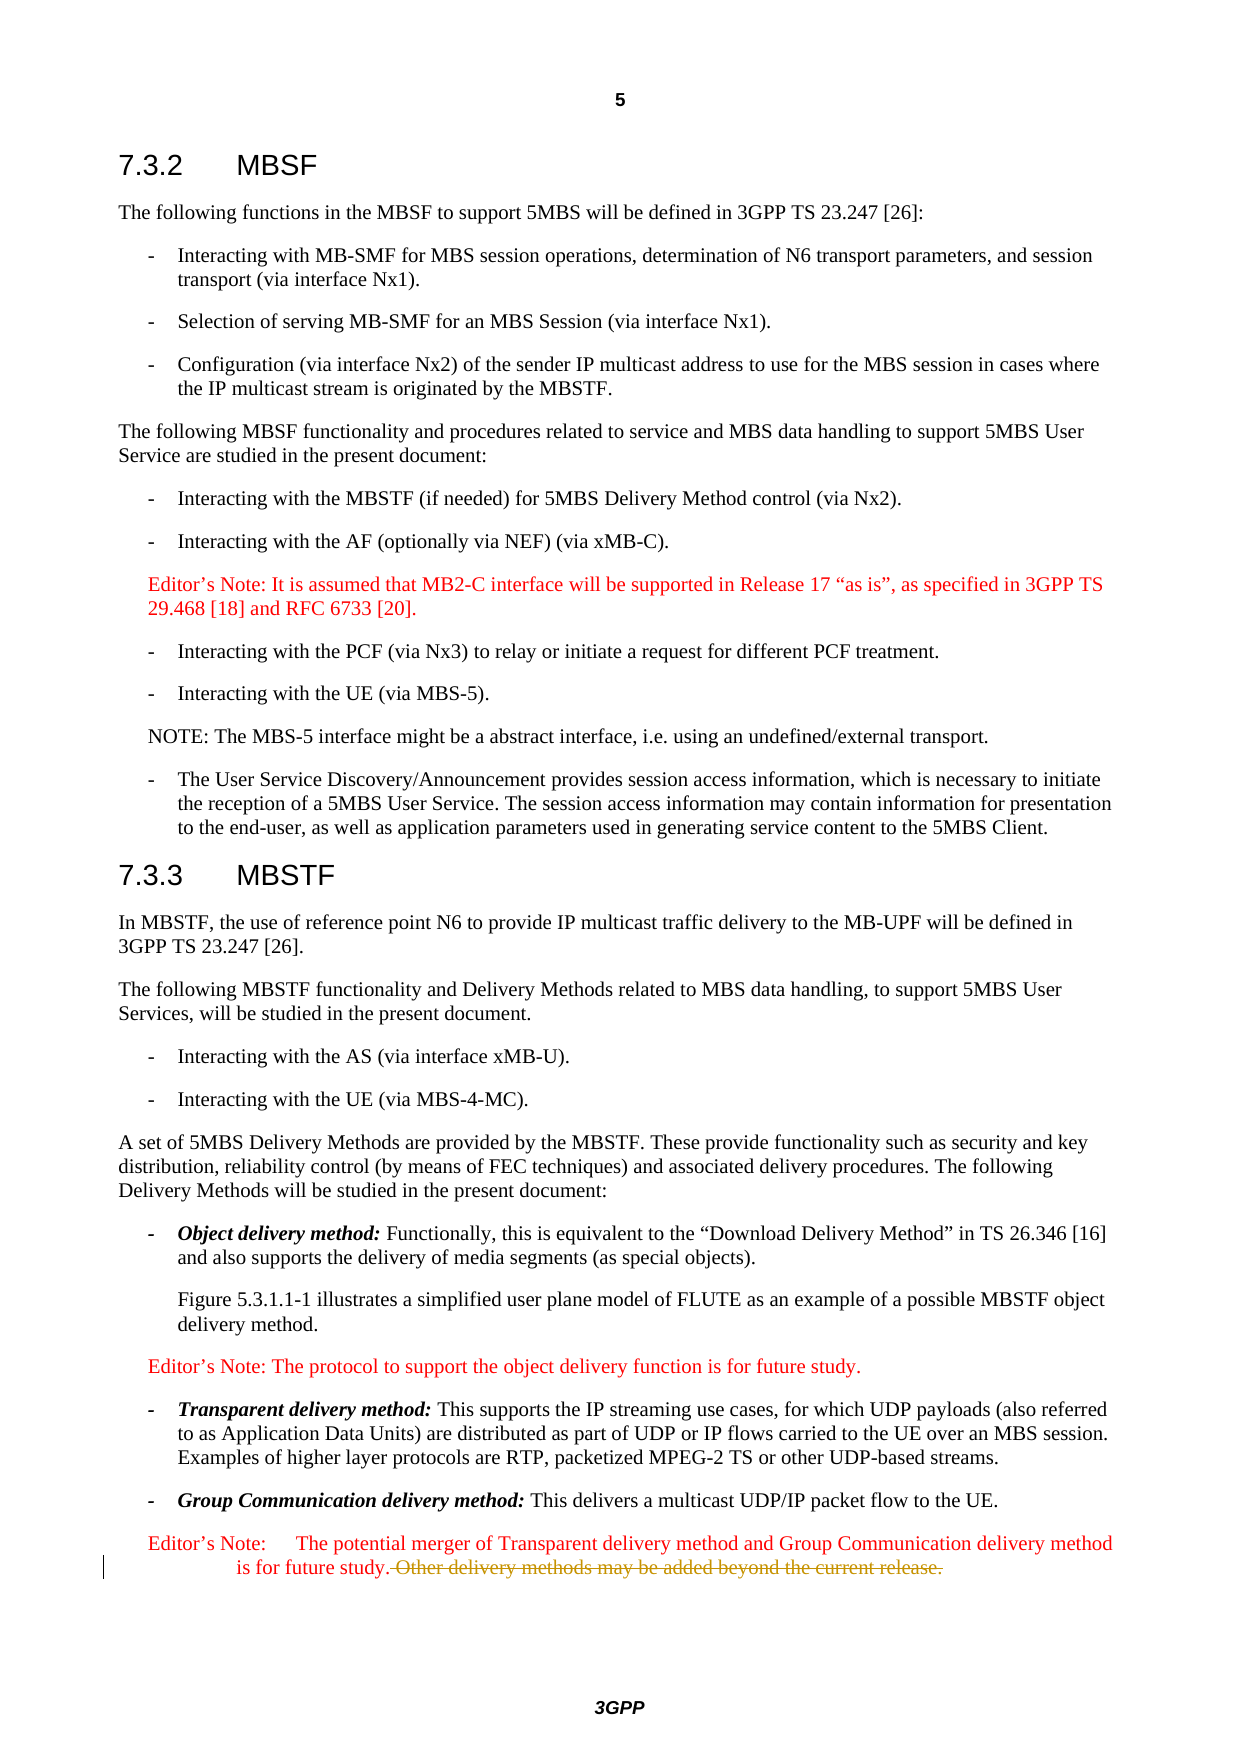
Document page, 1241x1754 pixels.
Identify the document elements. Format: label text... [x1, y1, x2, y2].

text - Interacting with the UE (via MBS-5). [148, 681, 1122, 705]
subtitle 7.3.2 MBSF [118, 147, 1122, 181]
text - Configuration (via interface Nx2) of the sender IP multicast address to use for the MBS session in cases where the IP multicast stream is originated by the MBSTF. [148, 352, 1122, 400]
text The following MBSF functionality and procedures related to service and MBS data handling to support 5MBS User Service are studied in the present document: [118, 419, 1122, 467]
text - Interacting with the AF (optionally via NEF) (via xMB-C). [148, 529, 1122, 553]
subtitle 7.3.3 MBSTF [118, 858, 1122, 891]
text - Object delivery method: Functionally, this is equivalent to the “Download Delivery Method” in TS 26.346 [16] and also supports the delivery of media segments (as special objects). [148, 1221, 1122, 1269]
text - Interacting with the AS (via interface xMB-U). [118, 1044, 1122, 1068]
text - Interacting with the MBSTF (if needed) for 5MBS Delivery Method control (via Nx2). [148, 486, 1122, 510]
text The following functions in the MBSF to support 5MBS will be defined in 3GPP TS 23.247 [26]: [118, 200, 1122, 224]
text - Interacting with the PCF (via Nx3) to relay or initiate a request for different PCF treatment. [148, 638, 1122, 663]
text The following MBSTF functionality and Delivery Methods related to MBS data handling, to support 5MBS User Services, will be studied in the present document. [118, 977, 1122, 1025]
text - Interacting with the UE (via MBS-4-MC). [148, 1087, 1122, 1111]
text - Transparent delivery method: This supports the IP streaming use cases, for which UDP payloads (also referred to as Application Data Units) are distributed as part of UDP or IP flows carried to the UE over an MBS session. Examples of higher layer protocols are RTP, packetized MPEG-2 TS or other UDP-based streams. [148, 1397, 1122, 1469]
text NOTE: The MBS-5 interface might be a abstract interface, i.e. using an undefined/external transport. [148, 724, 1122, 748]
text - The User Service Discovery/Announcement provides session access information, which is necessary to initiate the reception of a 5MBS User Service. The session access information may contain information for presentation to the end-user, as well as application parameters used in generating service content to the 5MBS Client. [148, 767, 1122, 839]
text In MBSTF, the use of reference point N6 to provide IP multicast traffic delivery to the MB-UPF will be defined in 3GPP TS 23.247 [26]. [118, 910, 1122, 958]
text - Selection of serving MB-SMF for an MBS Session (via interface Nx1). [148, 309, 1122, 333]
text Editor’s Note: It is assumed that MB2-C interface will be supported in Release 17 “as is”, as specified in 3GPP TS 29.468 [18] and RFC 6733 [20]. [148, 572, 1122, 620]
text - Group Communication delivery method: This delivers a multicast UDP/IP packet flow to the UE. [148, 1488, 1122, 1512]
text Editor’s Note: The protocol to support the object delivery function is for future study. [118, 1354, 1122, 1378]
text - Interacting with MB-SMF for MBS session operations, determination of N6 transport parameters, and session transport (via interface Nx1). [148, 243, 1122, 291]
text A set of 5MBS Delivery Methods are provided by the MBSTF. These provide functionality such as security and key distribution, reliability control (by means of FEC techniques) and associated delivery procedures. The following Delivery Methods will be studied in the present document: [118, 1129, 1122, 1202]
text Figure 5.3.1.1-1 illustrates a simplified user plane model of FLUTE as an example of a possible MBSTF object delivery method. [177, 1287, 1122, 1336]
text Editor’s Note: The potential merger of Transparent delivery method and Group Communication delivery method is for future study. [148, 1531, 1122, 1579]
